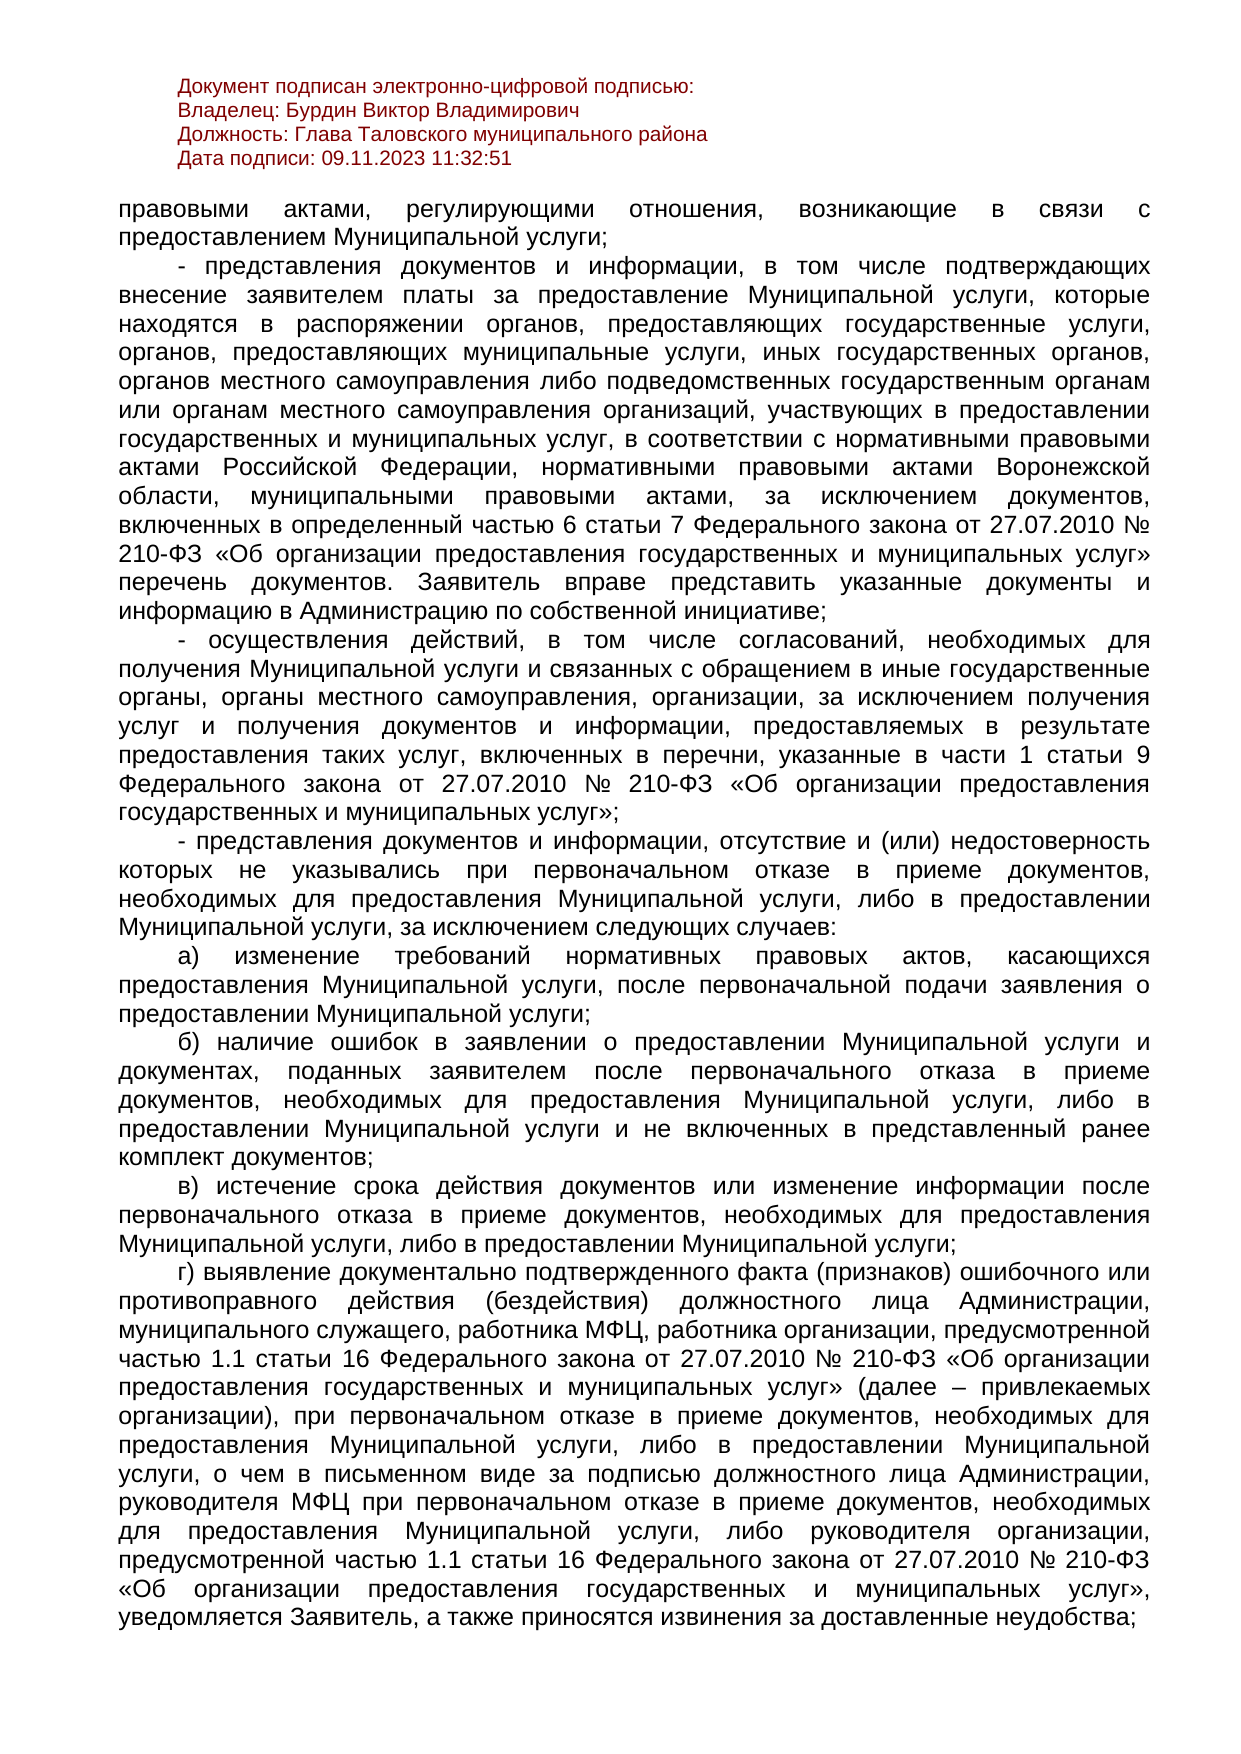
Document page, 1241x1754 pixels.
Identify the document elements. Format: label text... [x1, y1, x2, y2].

text - представления документов и информации, отсутствие и (или) недостоверность которых не указывались при первоначальном отказе в приеме документов, необходимых для предоставления Муниципальной услуги, либо в предоставлении Муниципальной услуги, за исключением следующих случаев: [118, 826, 1152, 941]
text а) изменение требований нормативных правовых актов, касающихся предоставления Муниципальной услуги, после первоначальной подачи заявления о предоставлении Муниципальной услуги; [118, 941, 1152, 1027]
text - представления документов и информации, в том числе подтверждающих внесение заявителем платы за предоставление Муниципальной услуги, которые находятся в распоряжении органов, предоставляющих государственные услуги, органов, предоставляющих муниципальные услуги, иных государственных органов, органов местного самоуправления либо подведомственных государственным органам или органам местного самоуправления организаций, участвующих в предоставлении государственных и муниципальных услуг, в соответствии с нормативными правовыми актами Российской Федерации, нормативными правовыми актами Воронежской области, муниципальными правовыми актами, за исключением документов, включенных в определенный частью 6 статьи 7 Федерального закона от 27.07.2010 № 210-ФЗ «Об организации предоставления государственных и муниципальных услуг» перечень документов. Заявитель вправе представить указанные документы и информацию в Администрацию по собственной инициативе; [118, 251, 1152, 625]
text г) выявление документально подтвержденного факта (признаков) ошибочного или противоправного действия (бездействия) должностного лица Администрации, муниципального служащего, работника МФЦ, работника организации, предусмотренной частью 1.1 статьи 16 Федерального закона от 27.07.2010 № 210-ФЗ «Об организации предоставления государственных и муниципальных услуг» (далее – привлекаемых организации), при первоначальном отказе в приеме документов, необходимых для предоставления Муниципальной услуги, либо в предоставлении Муниципальной услуги, о чем в письменном виде за подписью должностного лица Администрации, руководителя МФЦ при первоначальном отказе в приеме документов, необходимых для предоставления Муниципальной услуги, либо руководителя организации, предусмотренной частью 1.1 статьи 16 Федерального закона от 27.07.2010 № 210-ФЗ «Об организации предоставления государственных и муниципальных услуг», уведомляется Заявитель, а также приносятся извинения за доставленные неудобства; [118, 1257, 1152, 1631]
text - осуществления действий, в том числе согласований, необходимых для получения Муниципальной услуги и связанных с обращением в иные государственные органы, органы местного самоуправления, организации, за исключением получения услуг и получения документов и информации, предоставляемых в результате предоставления таких услуг, включенных в перечни, указанные в части 1 статьи 9 Федерального закона от 27.07.2010 № 210-ФЗ «Об организации предоставления государственных и муниципальных услуг»; [118, 625, 1152, 826]
text в) истечение срока действия документов или изменение информации после первоначального отказа в приеме документов, необходимых для предоставления Муниципальной услуги, либо в предоставлении Муниципальной услуги; [118, 1171, 1152, 1257]
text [118, 194, 1152, 251]
text б) наличие ошибок в заявлении о предоставлении Муниципальной услуги и документах, поданных заявителем после первоначального отказа в приеме документов, необходимых для предоставления Муниципальной услуги, либо в предоставлении Муниципальной услуги и не включенных в представленный ранее комплект документов; [118, 1027, 1152, 1171]
